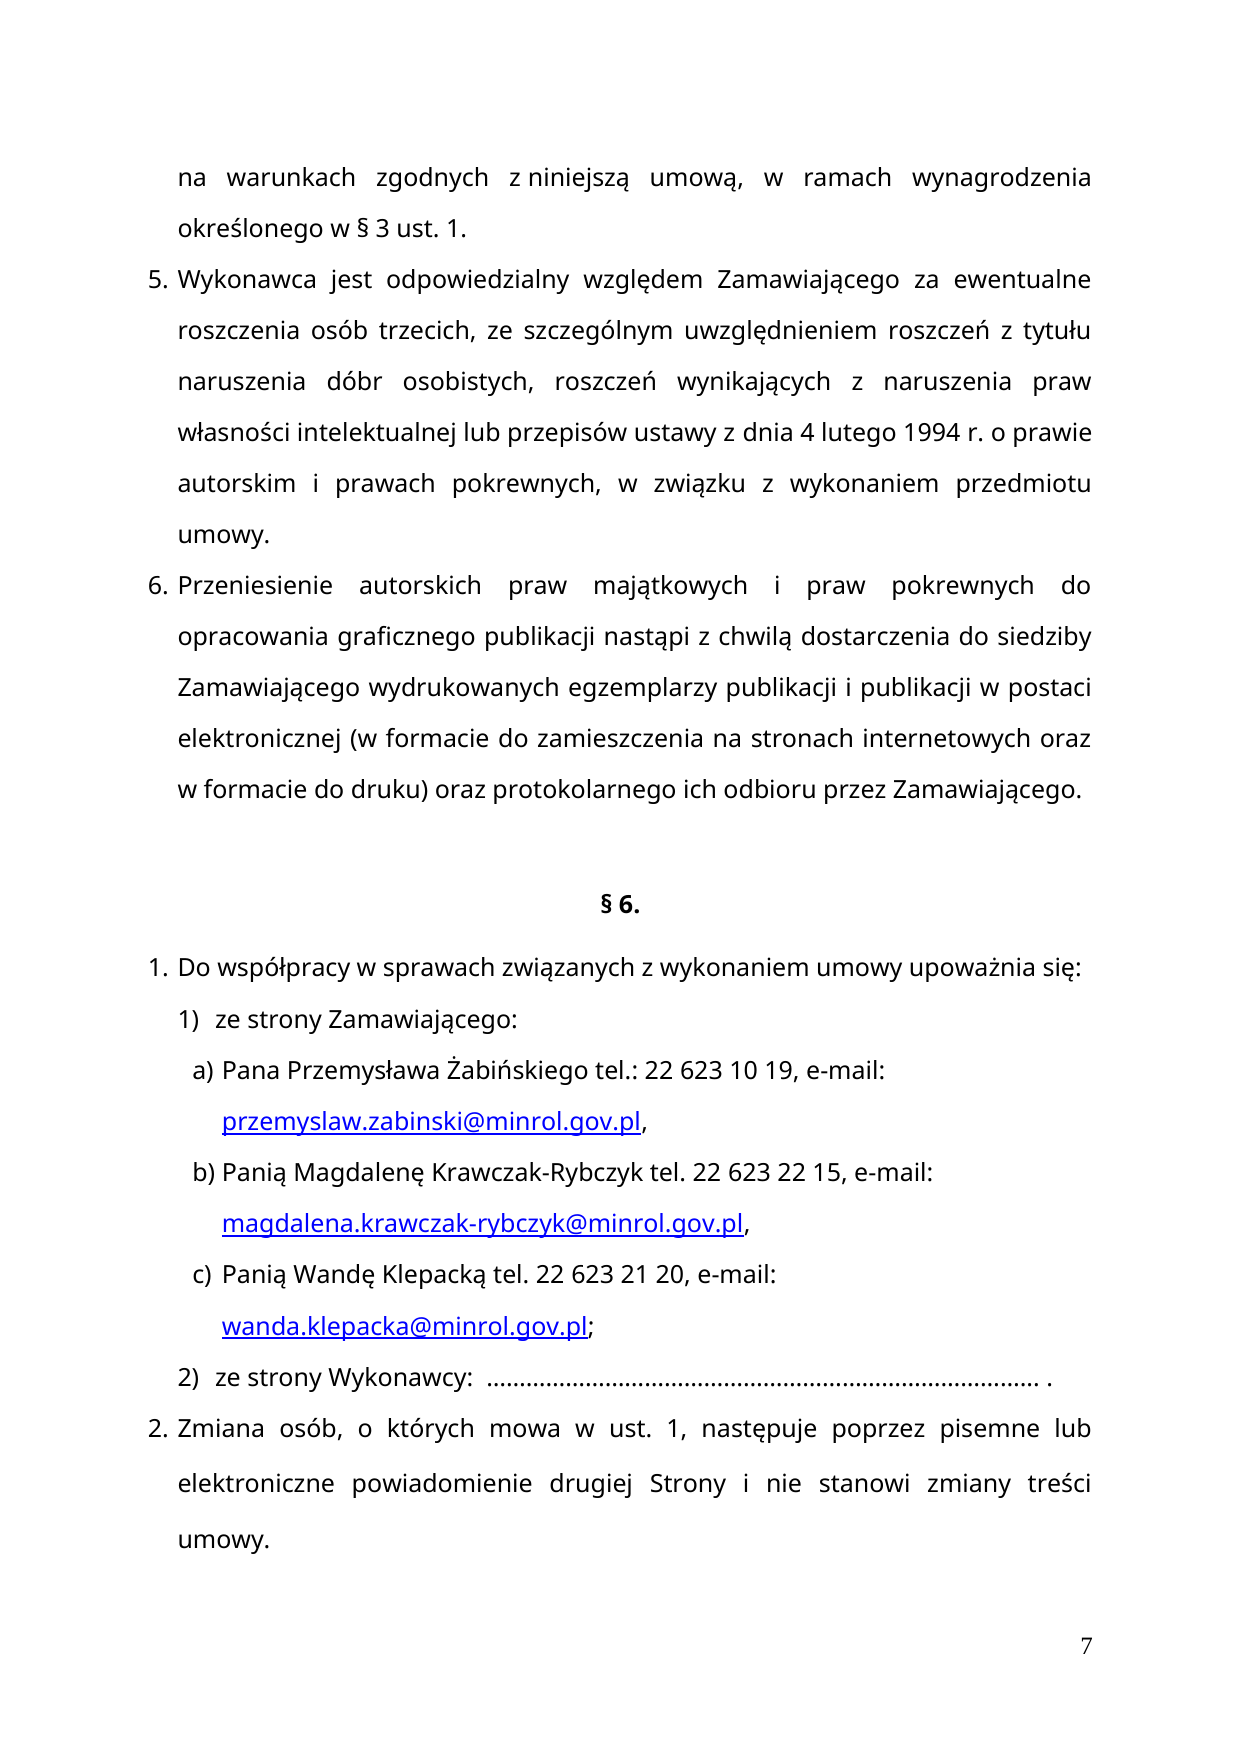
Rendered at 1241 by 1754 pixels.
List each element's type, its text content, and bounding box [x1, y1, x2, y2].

list Przeniesienie autorskich praw majątkowych i praw pokrewnych do opracowania graficznego publikacji nastąpi z chwilą dostarczenia do siedziby Zamawiającego wydrukowanych egzemplarzy publikacji i publikacji w postaci elektronicznej (w formacie do zamieszczenia na stronach internetowych oraz w formacie do druku) oraz protokolarnego ich odbioru przez Zamawiającego. [148, 568, 1092, 806]
list Do współpracy w sprawach związanych z wykonaniem umowy upoważnia się: [148, 950, 1092, 984]
list Wykonawca jest odpowiedzialny względem Zamawiającego za ewentualne roszczenia osób trzecich, ze szczególnym uwzględnieniem roszczeń z tytułu naruszenia dóbr osobistych, roszczeń wynikających z naruszenia praw własności intelektualnej lub przepisów ustawy z dnia 4 lutego 1994 r. o prawie autorskim i prawach pokrewnych, w związku z wykonaniem przedmiotu umowy. [148, 262, 1092, 551]
list ze strony Zamawiającego: [177, 1002, 1092, 1036]
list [148, 159, 1092, 244]
list Zmiana osób, o których mowa w ust. 1, następuje poprzez pisemne lub elektroniczne powiadomienie drugiej Strony i nie stanowi zmiany treści umowy. [148, 1410, 1092, 1556]
list Pana Przemysława Żabińskiego tel.: 22 623 10 19, e-mail: przemyslaw.zabinski@minrol.gov.pl, [192, 1053, 1092, 1138]
list ze strony Wykonawcy: ………………………………………………………………………... . [177, 1359, 1092, 1393]
list Panią Magdalenę Krawczak-Rybczyk tel. 22 623 22 15, e-mail: magdalena.krawczak-rybczyk@minrol.gov.pl, [192, 1155, 1092, 1240]
text § 6. [148, 887, 1092, 921]
list Panią Wandę Klepacką tel. 22 623 21 20, e-mail: wanda.klepacka@minrol.gov.pl; [192, 1257, 1092, 1342]
